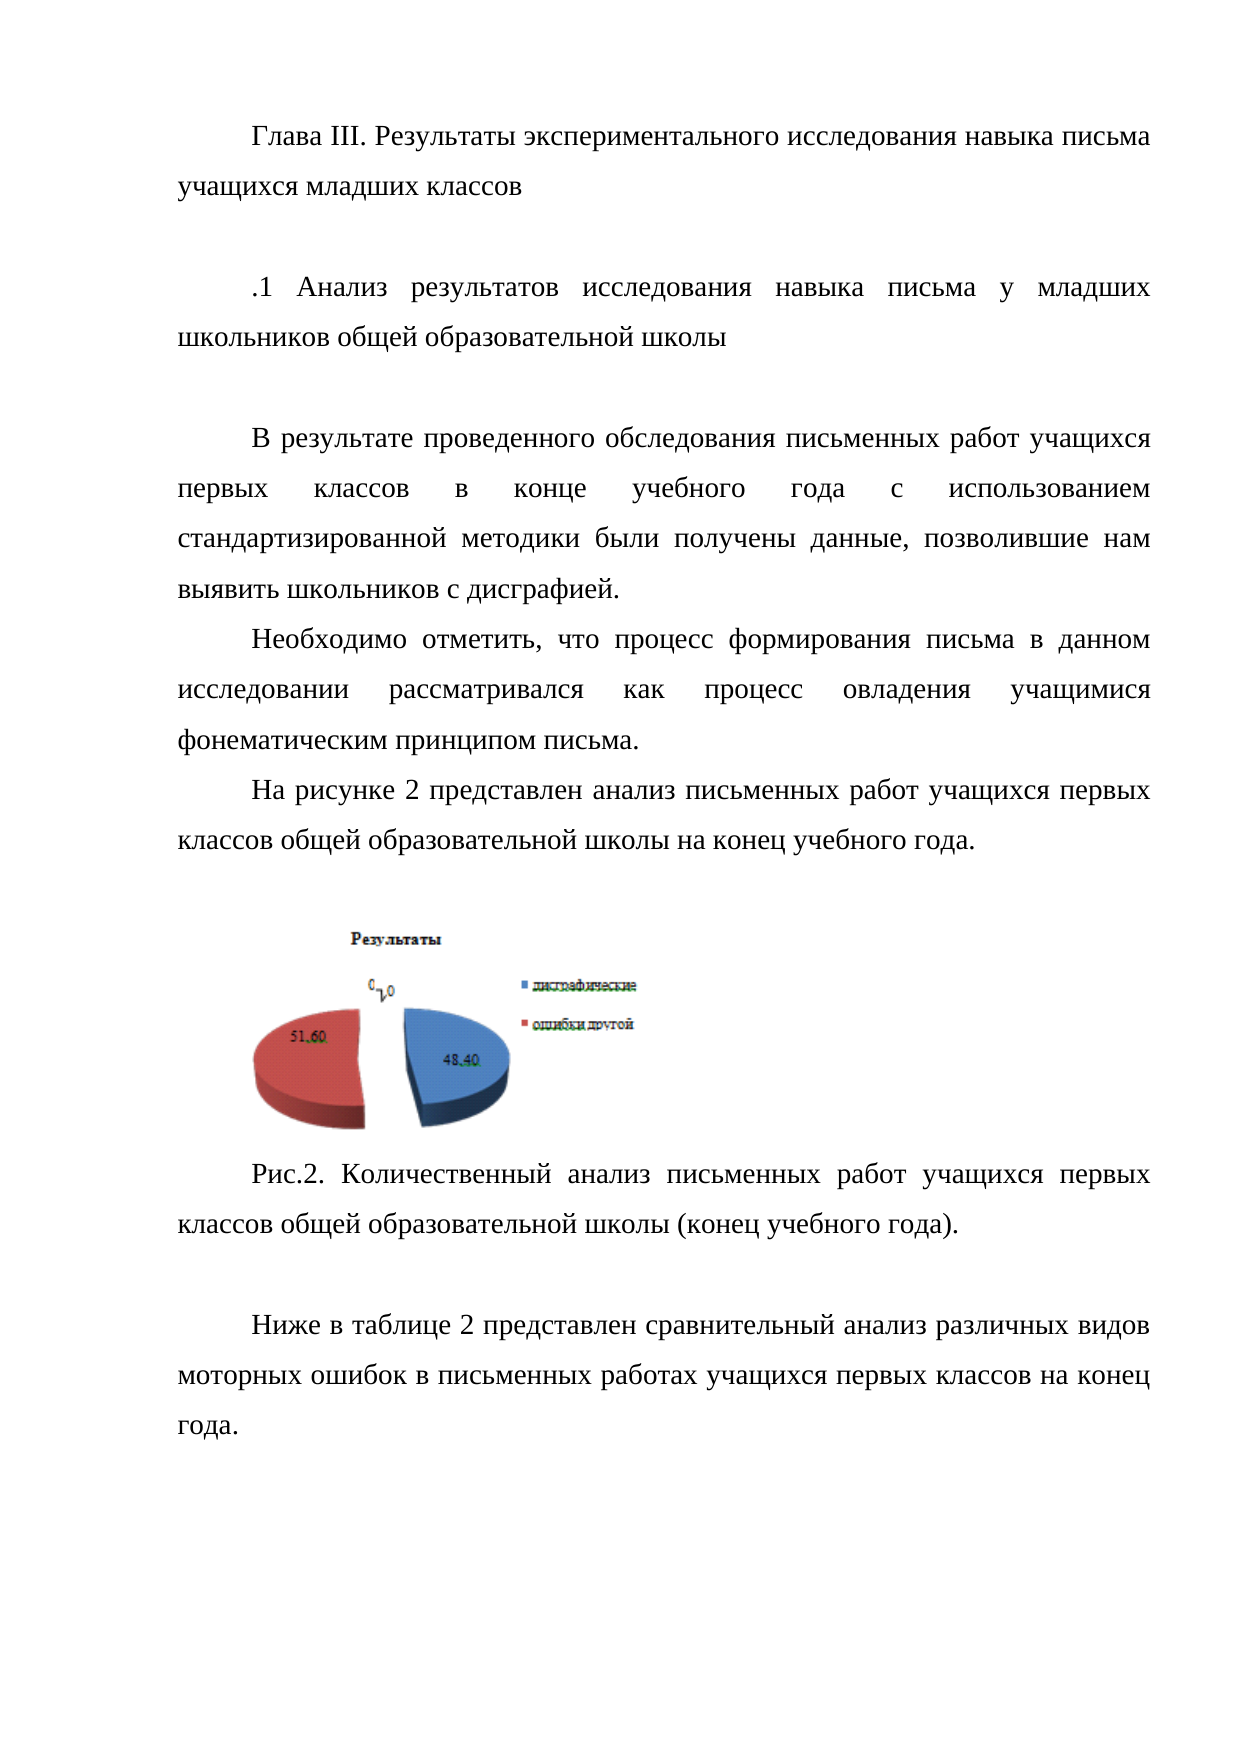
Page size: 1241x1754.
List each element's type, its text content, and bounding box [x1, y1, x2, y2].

text В результате проведенного обследования письменных работ учащихся первых классов в конце учебного года с использованием стандартизированной методики были получены данные, позволившие нам выявить школьников с дисграфией. [177, 420, 1152, 604]
text На рисунке 2 представлен анализ письменных работ учащихся первых классов общей образовательной школы на конец учебного года. [177, 772, 1152, 856]
picture [251, 923, 644, 1142]
text .1 Анализ результатов исследования навыка письма у младших школьников общей образовательной школы [177, 269, 1152, 353]
text Необходимо отметить, что процесс формирования письма в данном исследовании рассматривался как процесс овладения учащимися фонематическим принципом письма. [177, 621, 1152, 755]
text Глава III. Результаты экспериментального исследования навыка письма учащихся младших классов [177, 118, 1152, 202]
text Ниже в таблице 2 представлен сравнительный анализ различных видов моторных ошибок в письменных работах учащихся первых классов на конец года. [177, 1307, 1152, 1441]
text Рис.2. Количественный анализ письменных работ учащихся первых классов общей образовательной школы (конец учебного года). [177, 1156, 1152, 1240]
